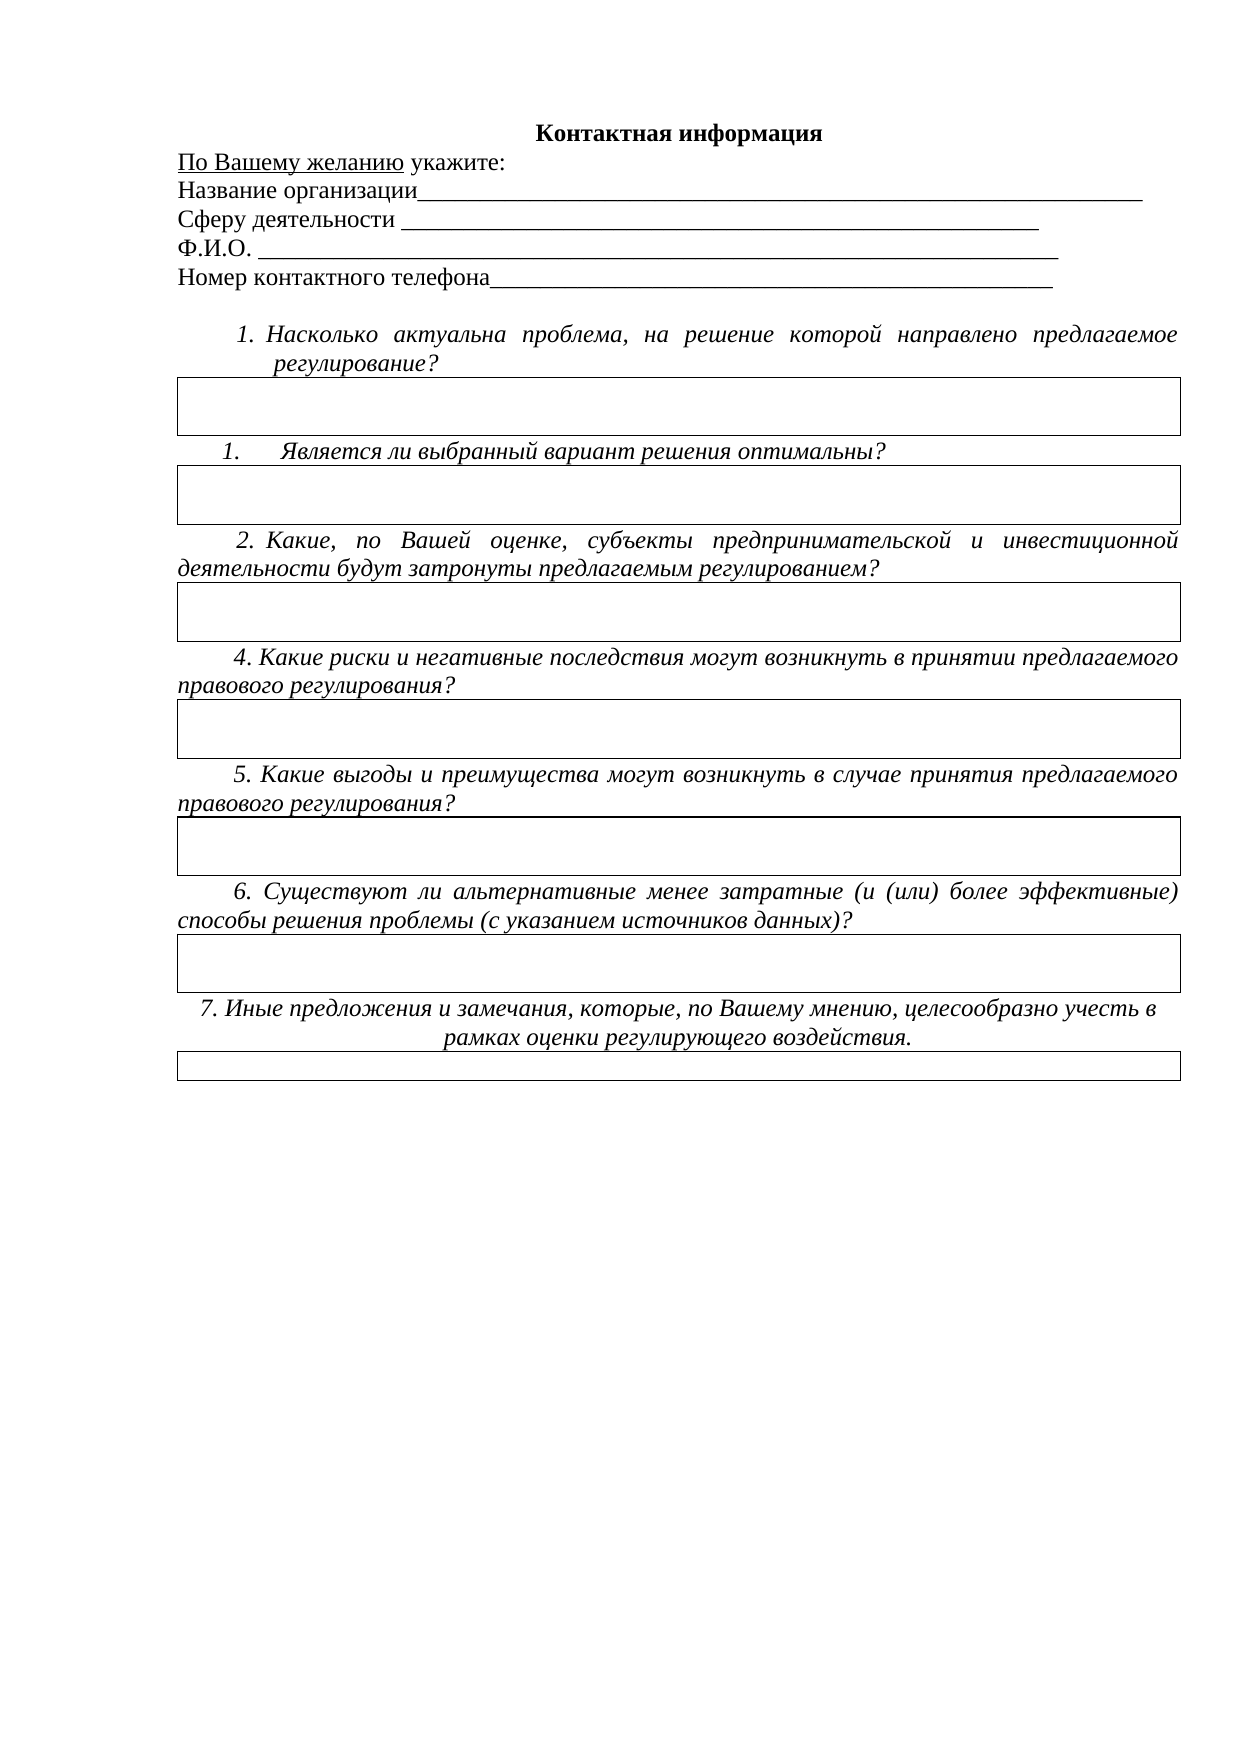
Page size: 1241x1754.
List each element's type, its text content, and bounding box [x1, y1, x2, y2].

text 4. Какие риски и негативные последствия могут возникнуть в принятии предлагаемого правового регулирования? [177, 642, 1181, 699]
table_header [178, 818, 1180, 875]
list Является ли выбранный вариант решения оптимальны? [222, 436, 1181, 465]
list Насколько актуальна проблема, на решение которой направлено предлагаемое регулирование? [236, 319, 1181, 377]
table_header [178, 466, 1180, 524]
text 7. Иные предложения и замечания, которые, по Вашему мнению, целесообразно учесть в рамках оценки регулирующего воздействия. [177, 993, 1181, 1051]
table_header [178, 378, 1180, 435]
text Название организации__________________________________________________________ [177, 176, 1181, 204]
table_header [178, 700, 1180, 758]
text Контактная информация [177, 118, 1181, 147]
list Какие, по Вашей оценке, субъекты предпринимательской и инвестиционной деятельности будут затронуты предлагаемым регулированием? [177, 525, 1181, 582]
table_header [178, 935, 1180, 992]
text По Вашему желанию укажите: [177, 147, 1181, 176]
text 6. Существуют ли альтернативные менее затратные (и (или) более эффективные) способы решения проблемы (с указанием источников данных)? [177, 876, 1181, 933]
table_header [178, 583, 1180, 641]
table_header [178, 1052, 1180, 1080]
text Сферу деятельности ___________________________________________________ [177, 204, 1181, 233]
text Номер контактного телефона_____________________________________________ [177, 262, 1181, 291]
text Ф.И.О. ________________________________________________________________ [177, 233, 1181, 262]
text 5. Какие выгоды и преимущества могут возникнуть в случае принятия предлагаемого правового регулирования? [177, 759, 1181, 816]
